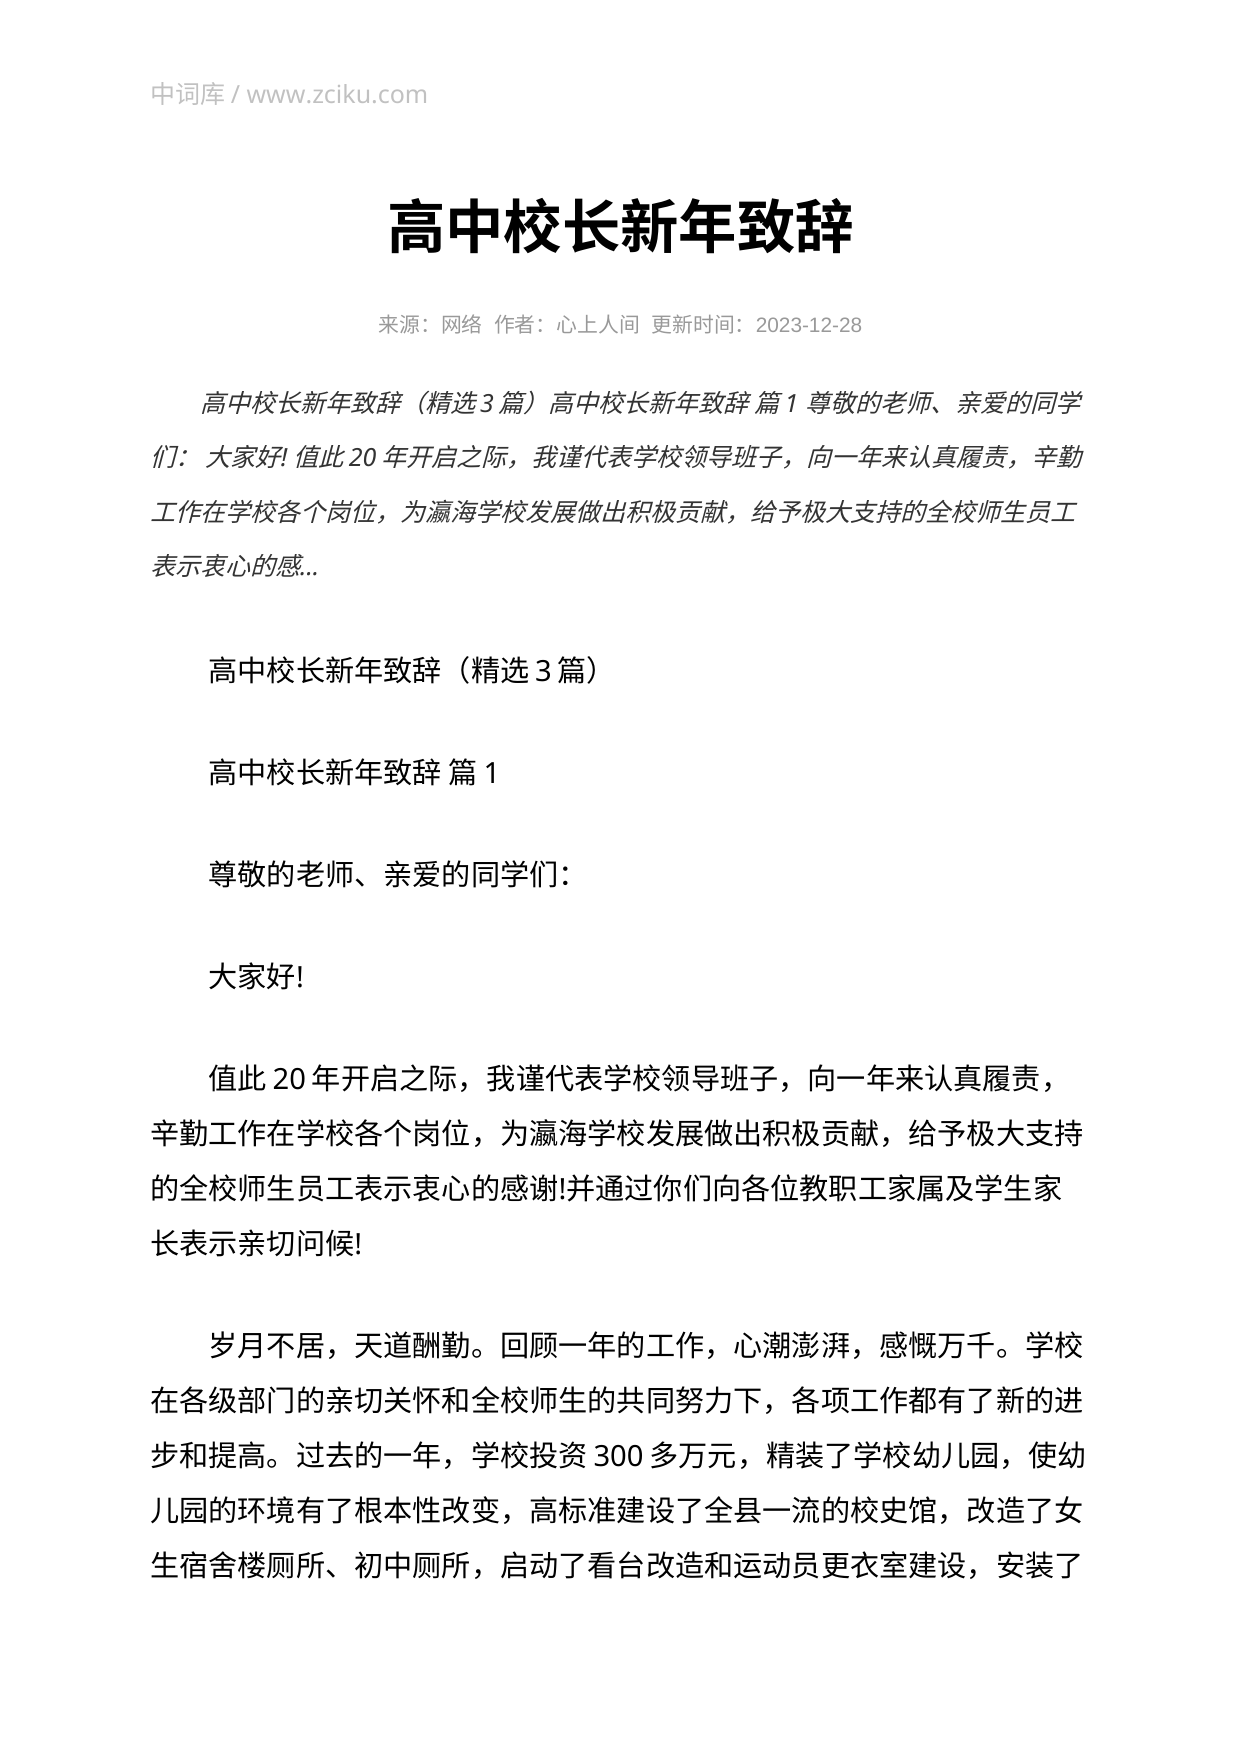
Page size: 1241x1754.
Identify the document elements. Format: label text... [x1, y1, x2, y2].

text 高中校长新年致辞（精选3篇）高中校长新年致辞 篇1 尊敬的老师、亲爱的同学们： 大家好! 值此20年开启之际，我谨代表学校领导班子，向一年来认真履责，辛勤工作在学校各个岗位，为瀛海学校发展做出积极贡献，给予极大支持的全校师生员工表示衷心的感... [150, 383, 1090, 583]
text 大家好! [150, 953, 1090, 996]
text 来源：网络 作者：心上人间 更新时间：2023-12-28 [150, 313, 1090, 337]
text 高中校长新年致辞（精选3篇） [150, 648, 1090, 690]
text 尊敬的老师、亲爱的同学们： [150, 852, 1090, 894]
text 值此20年开启之际，我谨代表学校领导班子，向一年来认真履责，辛勤工作在学校各个岗位，为瀛海学校发展做出积极贡献，给予极大支持的全校师生员工表示衷心的感谢!并通过你们向各位教职工家属及学生家长表示亲切问候! [150, 1056, 1090, 1263]
text 高中校长新年致辞 篇1 [150, 750, 1090, 792]
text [150, 1322, 1090, 1584]
subtitle 高中校长新年致辞 [150, 181, 1090, 266]
